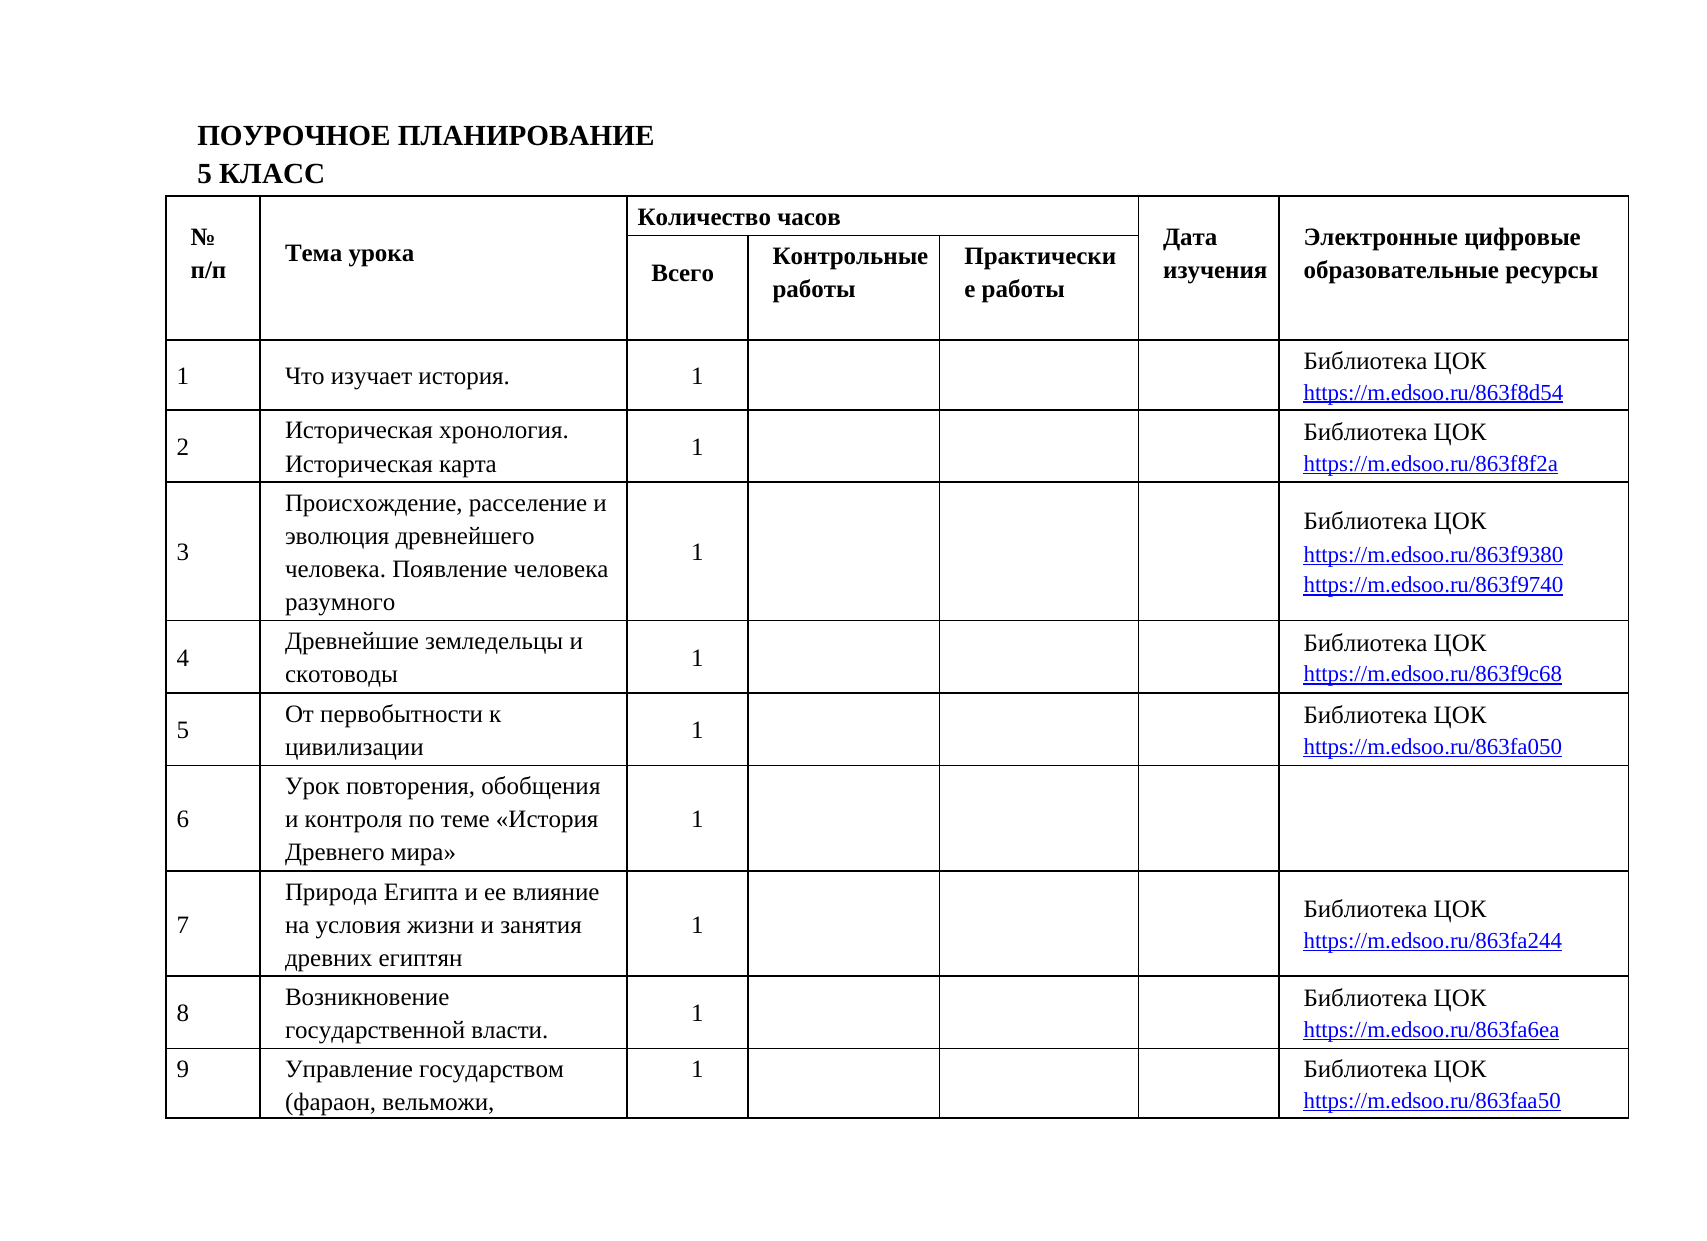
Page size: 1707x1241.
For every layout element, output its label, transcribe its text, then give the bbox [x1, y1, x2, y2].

table_cell [940, 341, 1138, 409]
table_cell 1 [628, 694, 747, 764]
table_cell 7 [167, 872, 259, 975]
table_header Количество часов [628, 197, 1138, 234]
table_cell 1 [167, 341, 259, 409]
table_cell [940, 411, 1138, 481]
table_header Электронные цифровые образовательные ресурсы [1280, 197, 1628, 339]
table_cell [940, 1049, 1138, 1117]
table_cell [749, 977, 939, 1048]
table_cell [749, 621, 939, 692]
table_cell От первобытности к цивилизации [261, 694, 626, 764]
table_cell 4 [167, 621, 259, 692]
table_cell [1139, 341, 1278, 409]
text ПОУРОЧНОЕ ПЛАНИРОВАНИЕ [190, 118, 1618, 152]
table_cell [749, 411, 939, 481]
table_cell Библиотека ЦОК https://m.edsoo.ru/863f8d54 [1280, 341, 1628, 409]
table_cell Природа Египта и ее влияние на условия жизни и занятия древних египтян [261, 872, 626, 975]
table_cell Возникновение государственной власти. [261, 977, 626, 1048]
table_cell [749, 483, 939, 620]
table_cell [261, 1049, 626, 1117]
table_cell [749, 766, 939, 870]
table_header Дата изучения [1139, 197, 1278, 339]
table_cell [1139, 694, 1278, 764]
table_cell [940, 977, 1138, 1048]
table_cell Что изучает история. [261, 341, 626, 409]
table_cell Библиотека ЦОК https://m.edsoo.ru/863fa6ea [1280, 977, 1628, 1048]
table_cell 1 [628, 341, 747, 409]
table_cell Практические работы [940, 236, 1138, 339]
table_cell [749, 872, 939, 975]
table_cell 9 [167, 1049, 259, 1117]
table_cell 5 [167, 694, 259, 764]
table_cell 6 [167, 766, 259, 870]
table_cell 1 [628, 977, 747, 1048]
table_cell [940, 766, 1138, 870]
table_cell [1139, 977, 1278, 1048]
table_cell 1 [628, 411, 747, 481]
table_cell 1 [628, 872, 747, 975]
table_cell 8 [167, 977, 259, 1048]
table_cell [940, 483, 1138, 620]
table_cell [1139, 621, 1278, 692]
table_cell Происхождение, расселение и эволюция древнейшего человека. Появление человека разумного [261, 483, 626, 620]
table_cell [940, 872, 1138, 975]
table_cell [749, 694, 939, 764]
table_cell [940, 621, 1138, 692]
table_cell 1 [628, 483, 747, 620]
table_cell [1139, 872, 1278, 975]
table_cell Историческая хронология. Историческая карта [261, 411, 626, 481]
table_header № п/п [167, 197, 259, 339]
table_cell [1139, 483, 1278, 620]
table_cell 1 [628, 766, 747, 870]
table_cell Библиотека ЦОК https://m.edsoo.ru/863f8f2a [1280, 411, 1628, 481]
table_cell 3 [167, 483, 259, 620]
table_cell 1 [628, 1049, 747, 1117]
table_cell Всего [628, 236, 747, 339]
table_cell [1280, 1049, 1628, 1117]
table_cell [1139, 411, 1278, 481]
table_cell [749, 341, 939, 409]
table_cell Древнейшие земледельцы и скотоводы [261, 621, 626, 692]
table_header Тема урока [261, 197, 626, 339]
table_cell [1139, 766, 1278, 870]
table_cell [1280, 766, 1628, 870]
table_cell [749, 1049, 939, 1117]
table_cell Библиотека ЦОК https://m.edsoo.ru/863f9c68 [1280, 621, 1628, 692]
table_cell Библиотека ЦОК https://m.edsoo.ru/863fa244 [1280, 872, 1628, 975]
table_cell Урок повторения, обобщения и контроля по теме «История Древнего мира» [261, 766, 626, 870]
table_cell Библиотека ЦОК https://m.edsoo.ru/863fa050 [1280, 694, 1628, 764]
table_cell [1139, 1049, 1278, 1117]
table_cell [940, 694, 1138, 764]
table_cell 1 [628, 621, 747, 692]
table_cell Библиотека ЦОК https://m.edsoo.ru/863f9380 https://m.edsoo.ru/863f9740 [1280, 483, 1628, 620]
table_cell 2 [167, 411, 259, 481]
text 5 КЛАСС [190, 157, 1618, 190]
table_cell Контрольные работы [749, 236, 939, 339]
